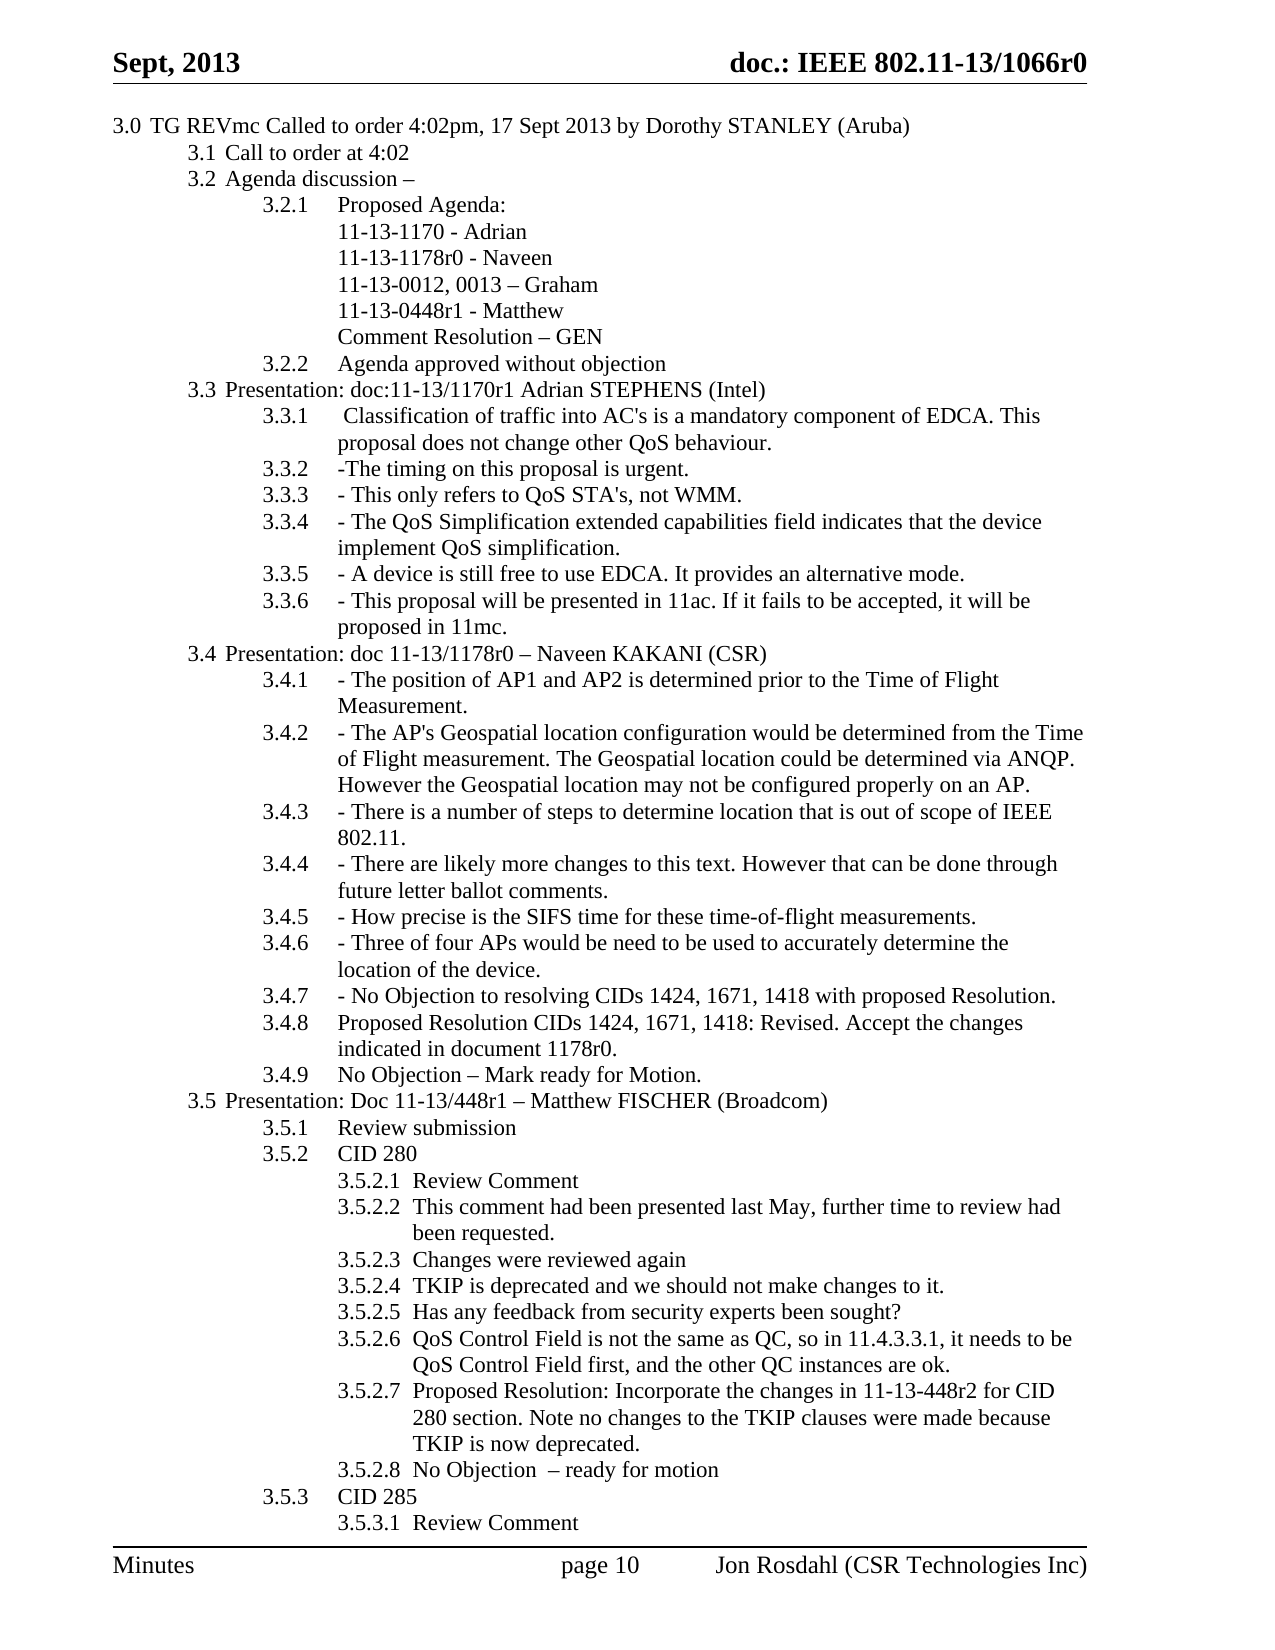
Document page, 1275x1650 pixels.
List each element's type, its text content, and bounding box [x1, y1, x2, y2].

text 11-13-1170 - Adrian [337, 218, 1087, 244]
text 11-13-0012, 0013 – Graham [337, 271, 1087, 297]
text 11-13-1178r0 - Naveen [337, 244, 1087, 271]
list TG REVmc Called to order 4:02pm, 17 Sept 2013 by Dorothy STANLEY (Aruba) [112, 112, 1087, 139]
list No Objection – Mark ready for Motion. [262, 1061, 1087, 1088]
list Agenda discussion – [187, 165, 1087, 192]
list Has any feedback from security experts been sought? [337, 1298, 1087, 1325]
list - There are likely more changes to this text. However that can be done through future letter ballot comments. [262, 850, 1087, 903]
list Proposed Resolution: Incorporate the changes in 11-13-448r2 for CID 280 section. Note no changes to the TKIP clauses were made because TKIP is now deprecated. [337, 1377, 1087, 1457]
list - No Objection to resolving CIDs 1424, 1671, 1418 with proposed Resolution. [262, 982, 1087, 1008]
text Comment Resolution – GEN [337, 323, 1087, 350]
list Presentation: doc:11-13/1170r1 Adrian STEPHENS (Intel) [187, 376, 1087, 402]
list Proposed Agenda: [262, 192, 1087, 218]
list - The AP's Geospatial location configuration would be determined from the Time of Flight measurement. The Geospatial location could be determined via ANQP. However the Geospatial location may not be configured properly on an AP. [262, 719, 1087, 798]
list Call to order at 4:02 [187, 139, 1087, 165]
list -The timing on this proposal is urgent. [262, 455, 1087, 481]
list Changes were reviewed again [337, 1246, 1087, 1272]
list Review Comment [337, 1509, 1087, 1536]
list CID 280 [262, 1140, 1087, 1167]
list Review Comment [337, 1167, 1087, 1193]
list QoS Control Field is not the same as QC, so in 11.4.3.3.1, it needs to be QoS Control Field first, and the other QC instances are ok. [337, 1325, 1087, 1377]
list Proposed Resolution CIDs 1424, 1671, 1418: Revised. Accept the changes indicated in document 1178r0. [262, 1008, 1087, 1061]
list CID 285 [262, 1483, 1087, 1509]
list - A device is still free to use EDCA. It provides an alternative mode. [262, 561, 1087, 587]
list - This only refers to QoS STA's, not WMM. [262, 481, 1087, 508]
list TKIP is deprecated and we should not make changes to it. [337, 1272, 1087, 1298]
list - The position of AP1 and AP2 is determined prior to the Time of Flight Measurement. [262, 666, 1087, 719]
list Presentation: doc 11-13/1178r0 – Naveen KAKANI (CSR) [187, 639, 1087, 666]
text 11-13-0448r1 - Matthew [337, 297, 1087, 323]
list - The QoS Simplification extended capabilities field indicates that the device implement QoS simplification. [262, 508, 1087, 561]
list No Objection – ready for motion [337, 1457, 1087, 1483]
list - This proposal will be presented in 11ac. If it fails to be accepted, it will be proposed in 11mc. [262, 587, 1087, 639]
list - How precise is the SIFS time for these time-of-flight measurements. [262, 903, 1087, 929]
list Review submission [262, 1114, 1087, 1140]
list - There is a number of steps to determine location that is out of scope of IEEE 802.11. [262, 798, 1087, 850]
list Classification of traffic into AC's is a mandatory component of EDCA. This proposal does not change other QoS behaviour. [262, 402, 1087, 455]
list Presentation: Doc 11-13/448r1 – Matthew FISCHER (Broadcom) [187, 1088, 1087, 1114]
list Agenda approved without objection [262, 350, 1087, 376]
list This comment had been presented last May, further time to review had been requested. [337, 1193, 1087, 1246]
list - Three of four APs would be need to be used to accurately determine the location of the device. [262, 929, 1087, 982]
